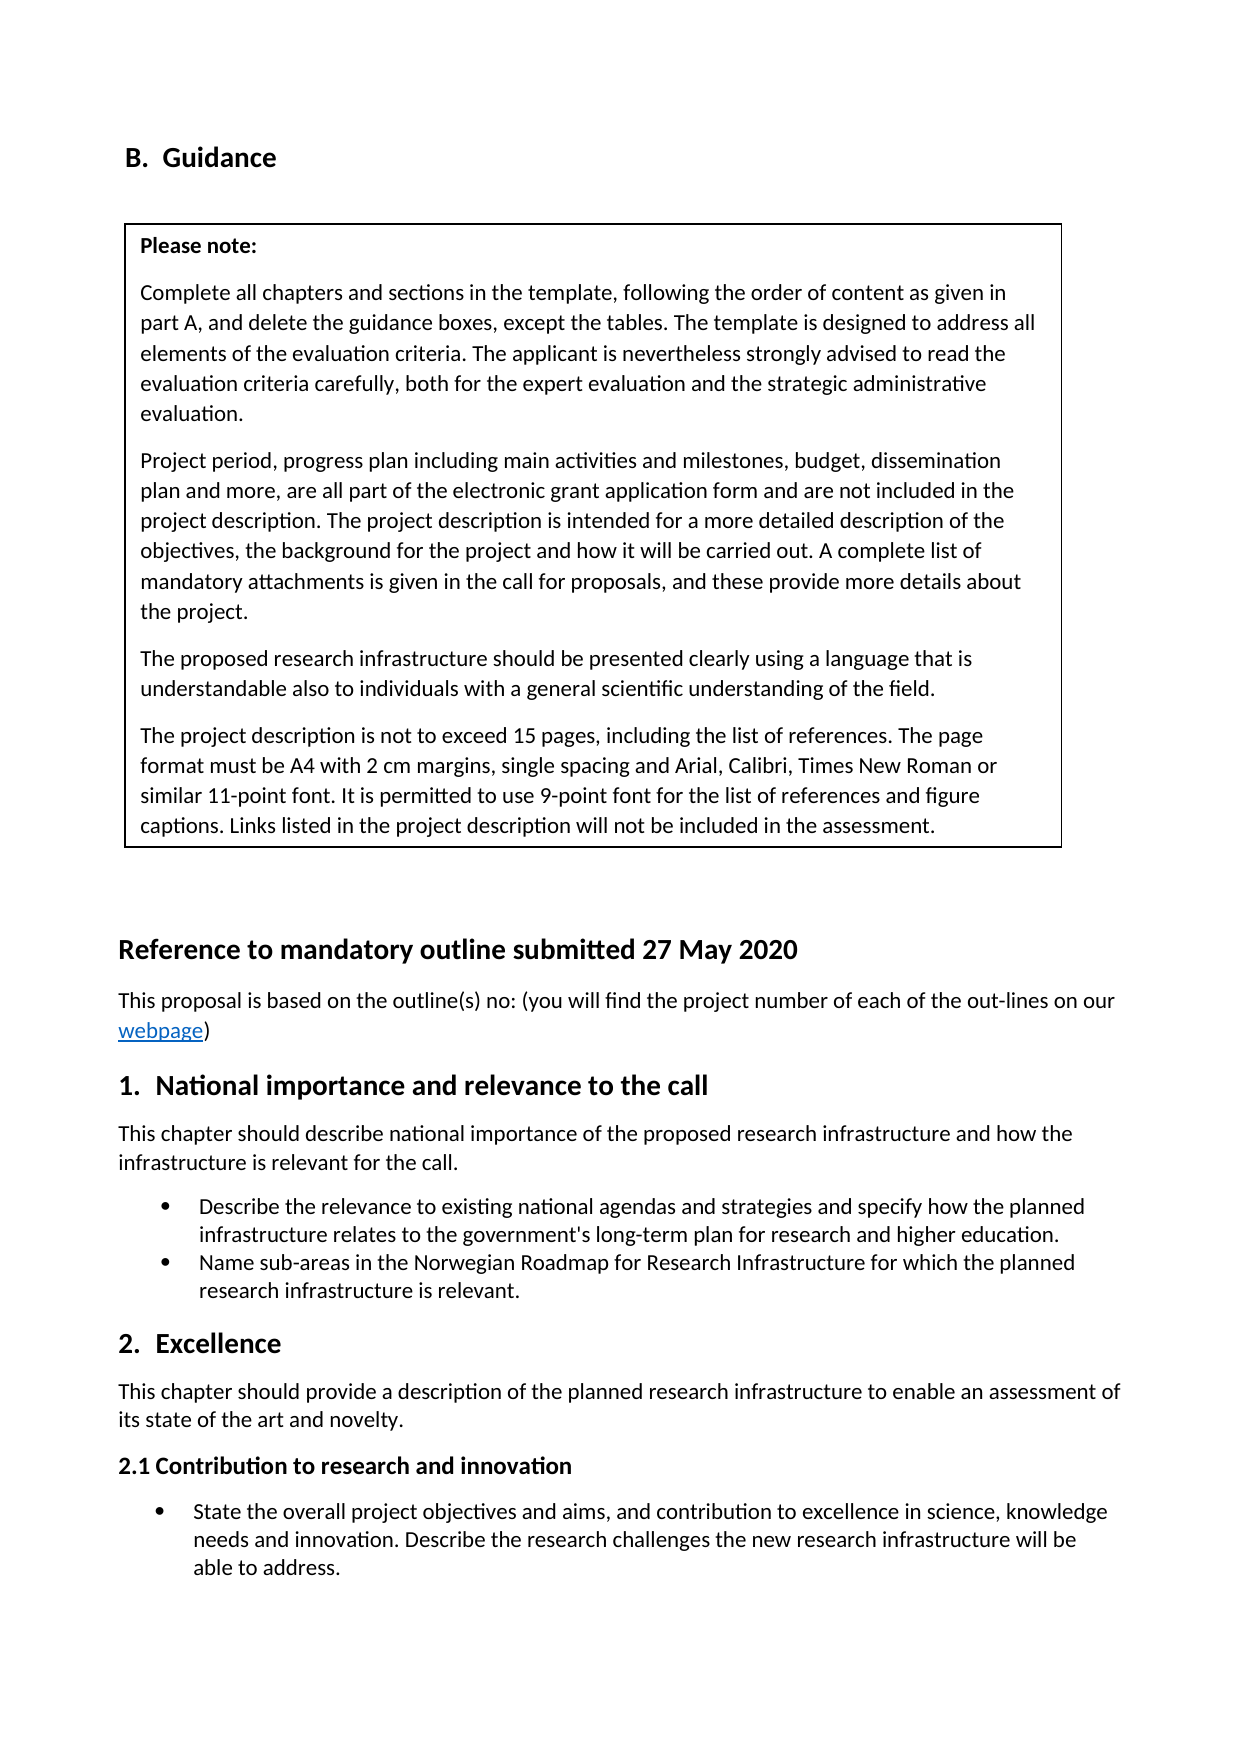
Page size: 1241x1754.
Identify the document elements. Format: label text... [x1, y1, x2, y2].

subtitle Guidance [125, 139, 1122, 174]
list Contribution to research and innovation [118, 1450, 1122, 1481]
text This chapter should describe national importance of the proposed research infrastructure and how the infrastructure is relevant for the call. [118, 1119, 1122, 1176]
list Describe the relevance to existing national agendas and strategies and specify how the planned infrastructure relates to the government's long-term plan for research and higher education. [161, 1192, 1122, 1248]
list State the overall project objectives and aims, and contribution to excellence in science, knowledge needs and innovation. Describe the research challenges the new research infrastructure will be able to address. [156, 1497, 1122, 1581]
text Reference to mandatory outline submitted 27 May 2020 [118, 931, 1122, 967]
subtitle Excellence [118, 1325, 1122, 1361]
text This chapter should provide a description of the planned research infrastructure to enable an assessment of its state of the art and novelty. [118, 1377, 1122, 1433]
text This proposal is based on the outline(s) no: (you will find the project number of each of the out-lines on our webpage) [118, 986, 1122, 1044]
list Name sub-areas in the Norwegian Roadmap for Research Infrastructure for which the planned research infrastructure is relevant. [161, 1248, 1122, 1304]
subtitle National importance and relevance to the call [118, 1067, 1122, 1103]
